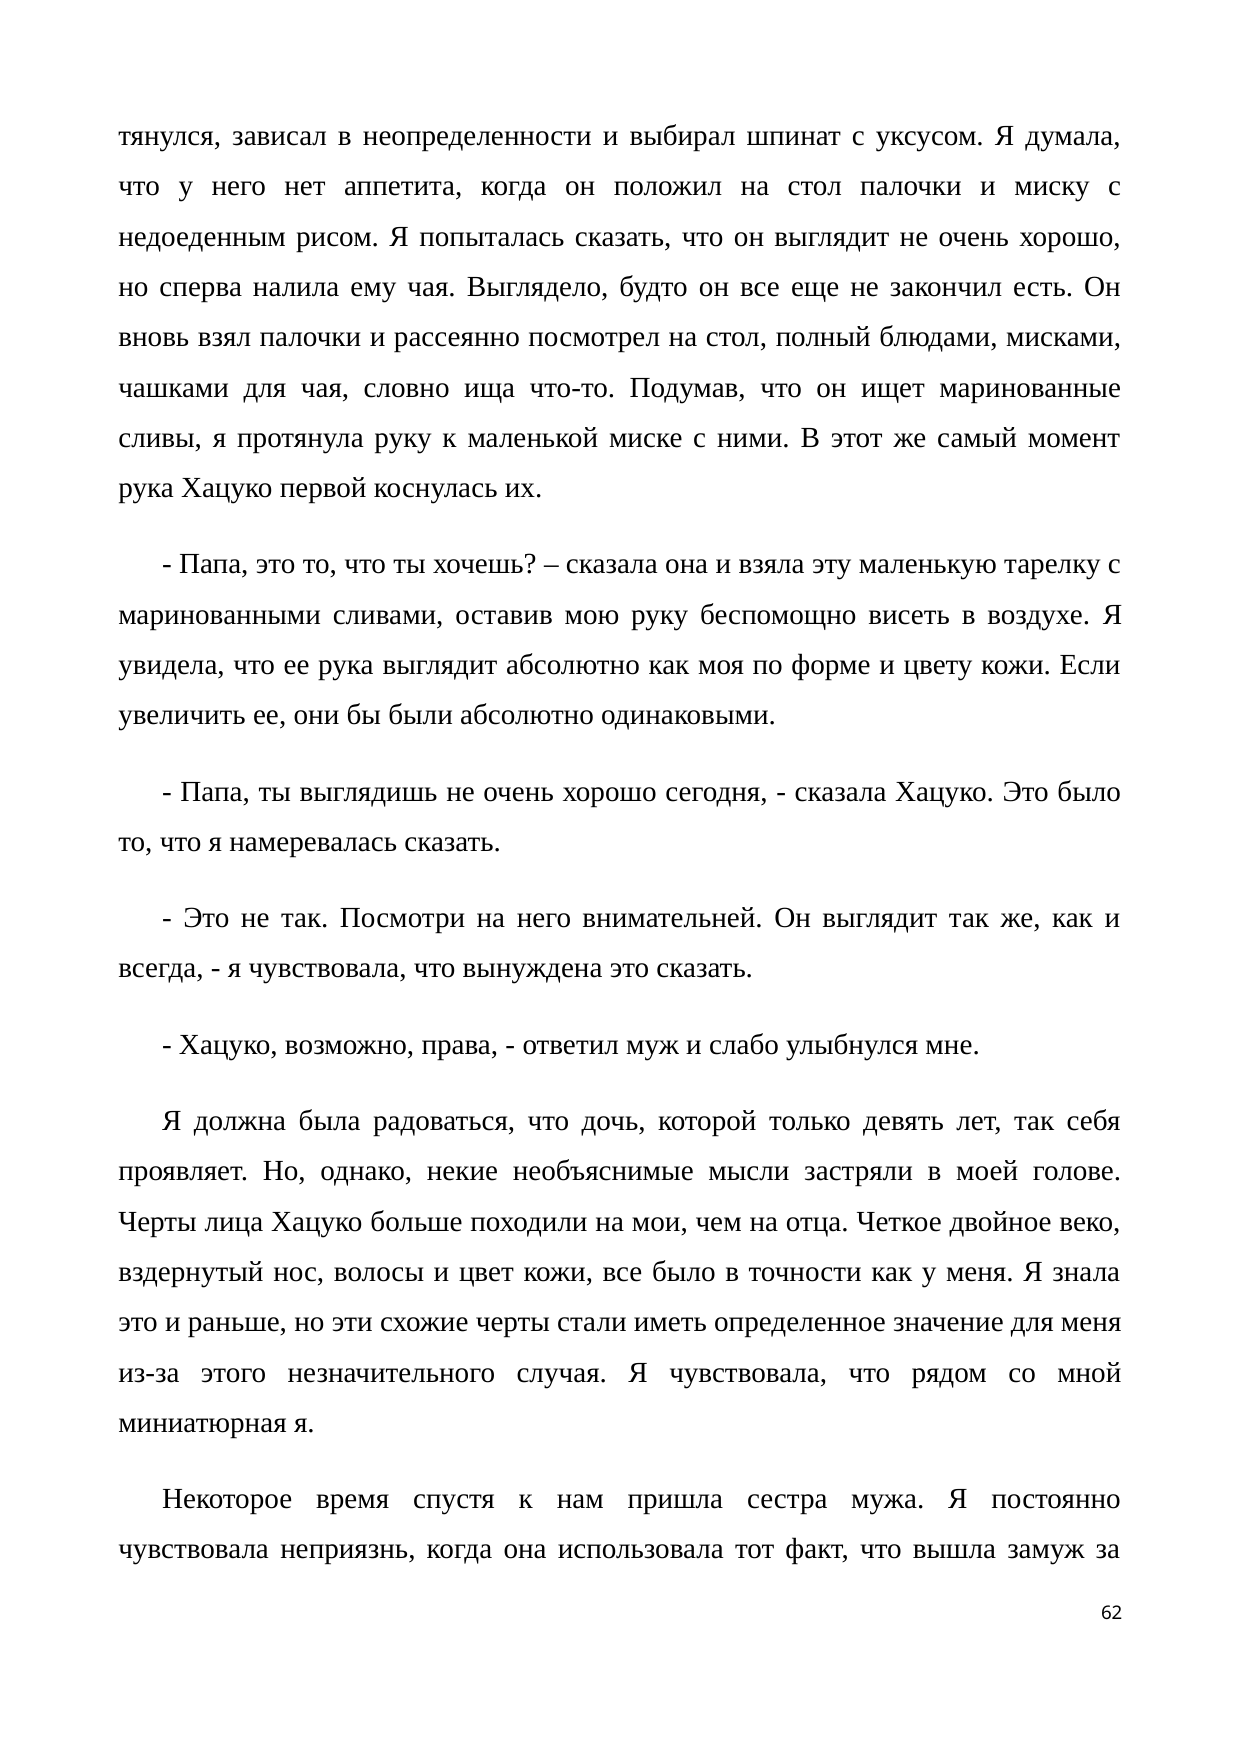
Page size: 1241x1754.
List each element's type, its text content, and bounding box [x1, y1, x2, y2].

text - Папа, это то, что ты хочешь? – сказала она и взяла эту маленькую тарелку с маринованными сливами, оставив мою руку беспомощно висеть в воздухе. Я увидела, что ее рука выглядит абсолютно как моя по форме и цвету кожи. Если увеличить ее, они бы были абсолютно одинаковыми. [118, 547, 1122, 731]
text Я должна была радоваться, что дочь, которой только девять лет, так себя проявляет. Но, однако, некие необъяснимые мысли застряли в моей голове. Черты лица Хацуко больше походили на мои, чем на отца. Четкое двойное веко, вздернутый нос, волосы и цвет кожи, все было в точности как у меня. Я знала это и раньше, но эти схожие черты стали иметь определенное значение для меня из-за этого незначительного случая. Я чувствовала, что рядом со мной миниатюрная я. [118, 1103, 1122, 1438]
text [118, 118, 1122, 504]
text - Это не так. Посмотри на него внимательней. Он выглядит так же, как и всегда, - я чувствовала, что вынуждена это сказать. [118, 900, 1122, 984]
text - Хацуко, возможно, права, - ответил муж и слабо улыбнулся мне. [118, 1027, 1122, 1060]
text - Папа, ты выглядишь не очень хорошо сегодня, - сказала Хацуко. Это было то, что я намеревалась сказать. [118, 774, 1122, 858]
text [118, 1481, 1122, 1565]
